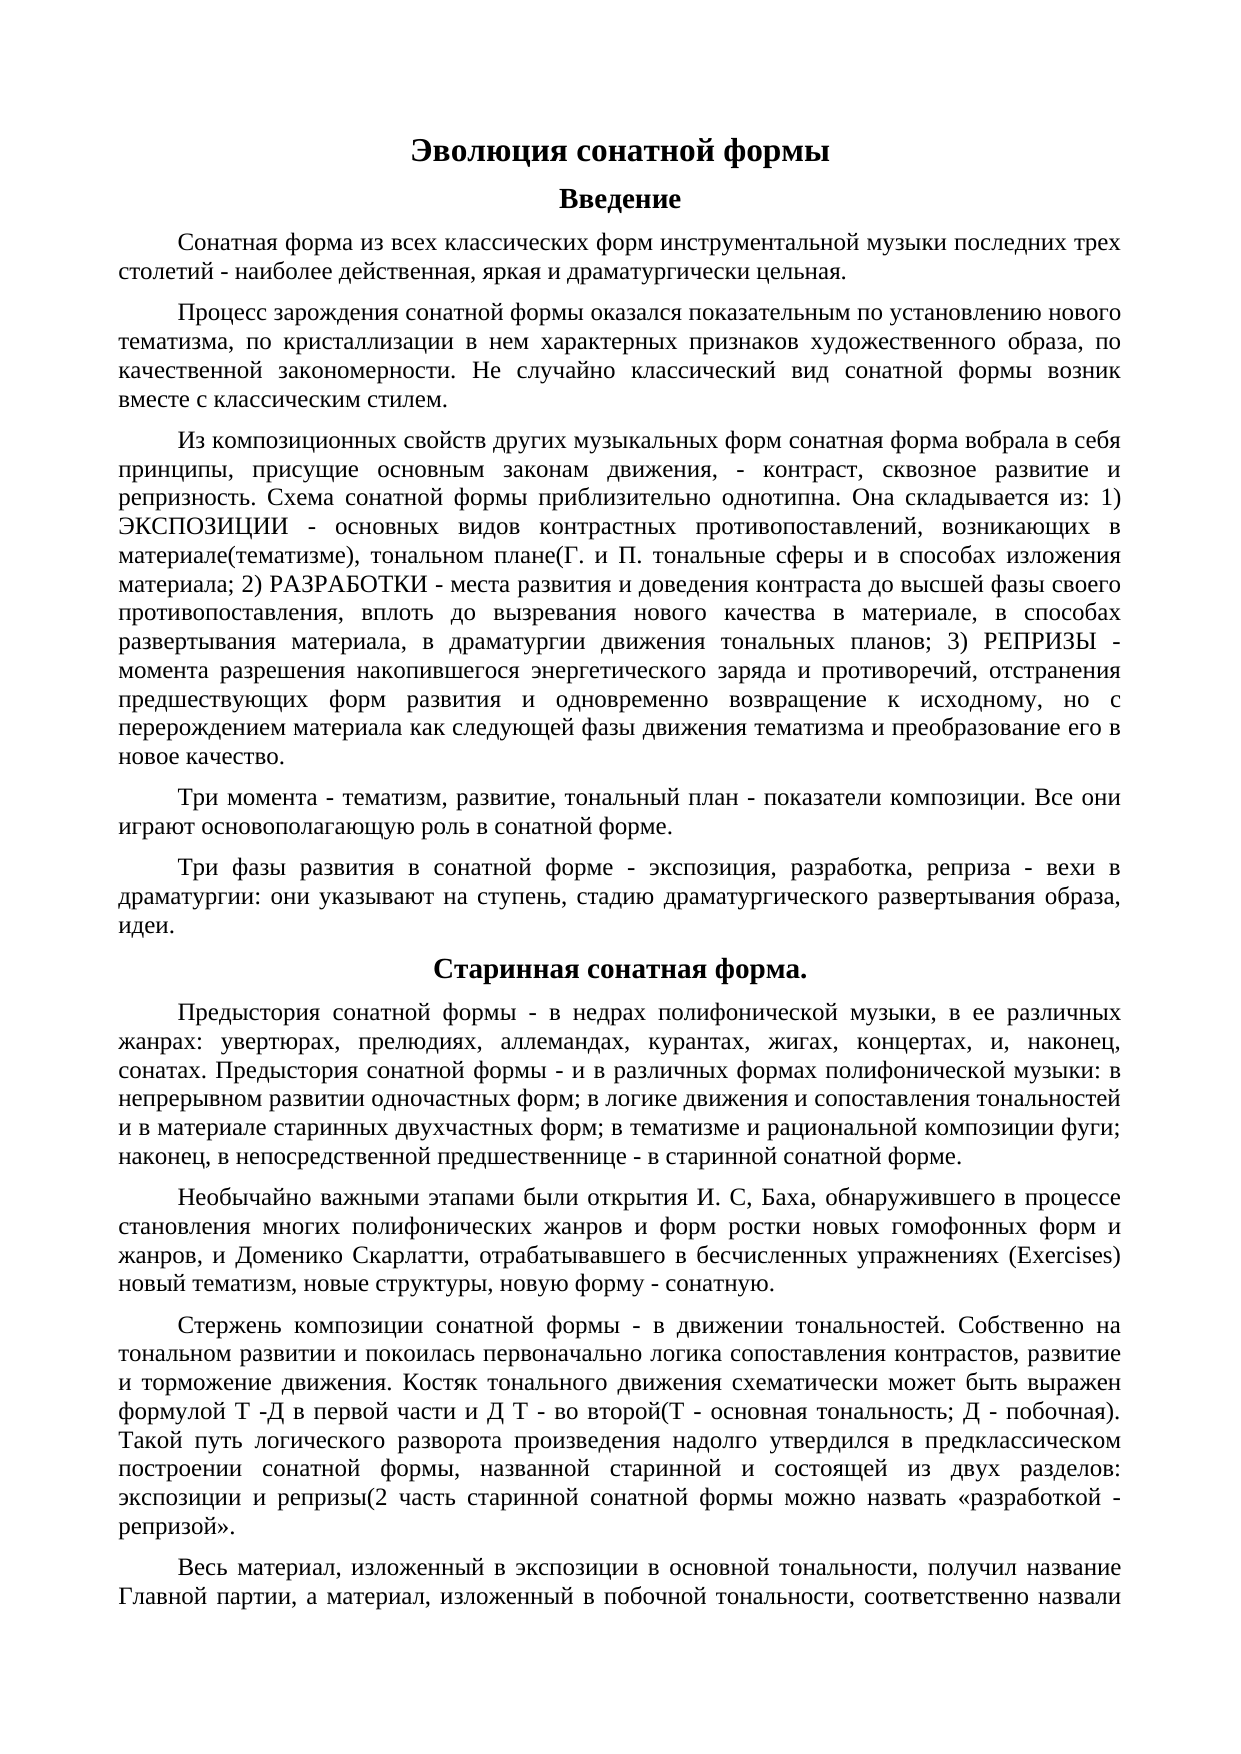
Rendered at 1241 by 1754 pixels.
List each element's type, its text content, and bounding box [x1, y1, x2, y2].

text Введение [118, 181, 1122, 215]
text Процесс зарождения сонатной формы оказался показательным по установлению нового тематизма, по кристаллизации в нем характерных признаков художественного образа, по качественной закономерности. Не случайно классический вид сонатной формы возник вместе с классическим стилем. [118, 297, 1122, 412]
text Эволюция сонатной формы [118, 131, 1122, 169]
text Три момента - тематизм, развитие, тональный план - показатели композиции. Все они играют основополагающую роль в сонатной форме. [118, 782, 1122, 840]
text Предыстория сонатной формы - в недрах полифонической музыки, в ее различных жанрах: увертюрах, прелюдиях, аллемандах, курантах, жигах, концертах, и, наконец, сонатах. Предыстория сонатной формы - и в различных формах полифонической музыки: в непрерывном развитии одночастных форм; в логике движения и сопоставления тональностей и в материале старинных двухчастных форм; в тематизме и рациональной композиции фуги; наконец, в непосредственной предшественнице - в старинной сонатной форме. [118, 997, 1122, 1170]
text Из композиционных свойств других музыкальных форм сонатная форма вобрала в себя принципы, присущие основным законам движения, - контраст, сквозное развитие и репризность. Схема сонатной формы приблизительно однотипна. Она складывается из: 1) ЭКСПОЗИЦИИ - основных видов контрастных противопоставлений, возникающих в материале(тематизме), тональном плане(Г. и П. тональные сферы и в способах изложения материала; 2) РАЗРАБОТКИ - места развития и доведения контраста до высшей фазы своего противопоставления, вплоть до вызревания нового качества в материале, в способах развертывания материала, в драматургии движения тональных планов; 3) РЕПРИЗЫ - момента разрешения накопившегося энергетического заряда и противоречий, отстранения предшествующих форм развития и одновременно возвращение к исходному, но с перерождением материала как следующей фазы движения тематизма и преобразование его в новое качество. [118, 425, 1122, 770]
text Старинная сонатная форма. [118, 951, 1122, 985]
text Три фазы развития в сонатной форме - экспозиция, разработка, реприза - вехи в драматургии: они указывают на ступень, стадию драматургического развертывания образа, идеи. [118, 852, 1122, 939]
text Сонатная форма из всех классических форм инструментальной музыки последних трех столетий - наиболее действенная, яркая и драматургически цельная. [118, 227, 1122, 285]
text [118, 1552, 1122, 1610]
text Необычайно важными этапами были открытия И. С, Баха, обнаружившего в процессе становления многих полифонических жанров и форм ростки новых гомофонных форм и жанров, и Доменико Скарлатти, отрабатывавшего в бесчисленных упражнениях (Exercises) новый тематизм, новые структуры, новую форму - сонатную. [118, 1182, 1122, 1297]
text Стержень композиции сонатной формы - в движении тональностей. Собственно на тональном развитии и покоилась первоначально логика сопоставления контрастов, развитие и торможение движения. Костяк тонального движения схематически может быть выражен формулой Т -Д в первой части и Д Т - во второй(Т - основная тональность; Д - побочная). Такой путь логического разворота произведения надолго утвердился в предклассическом построении сонатной формы, названной старинной и состоящей из двух разделов: экспозиции и репризы(2 часть старинной сонатной формы можно назвать «разработкой - репризой». [118, 1310, 1122, 1540]
